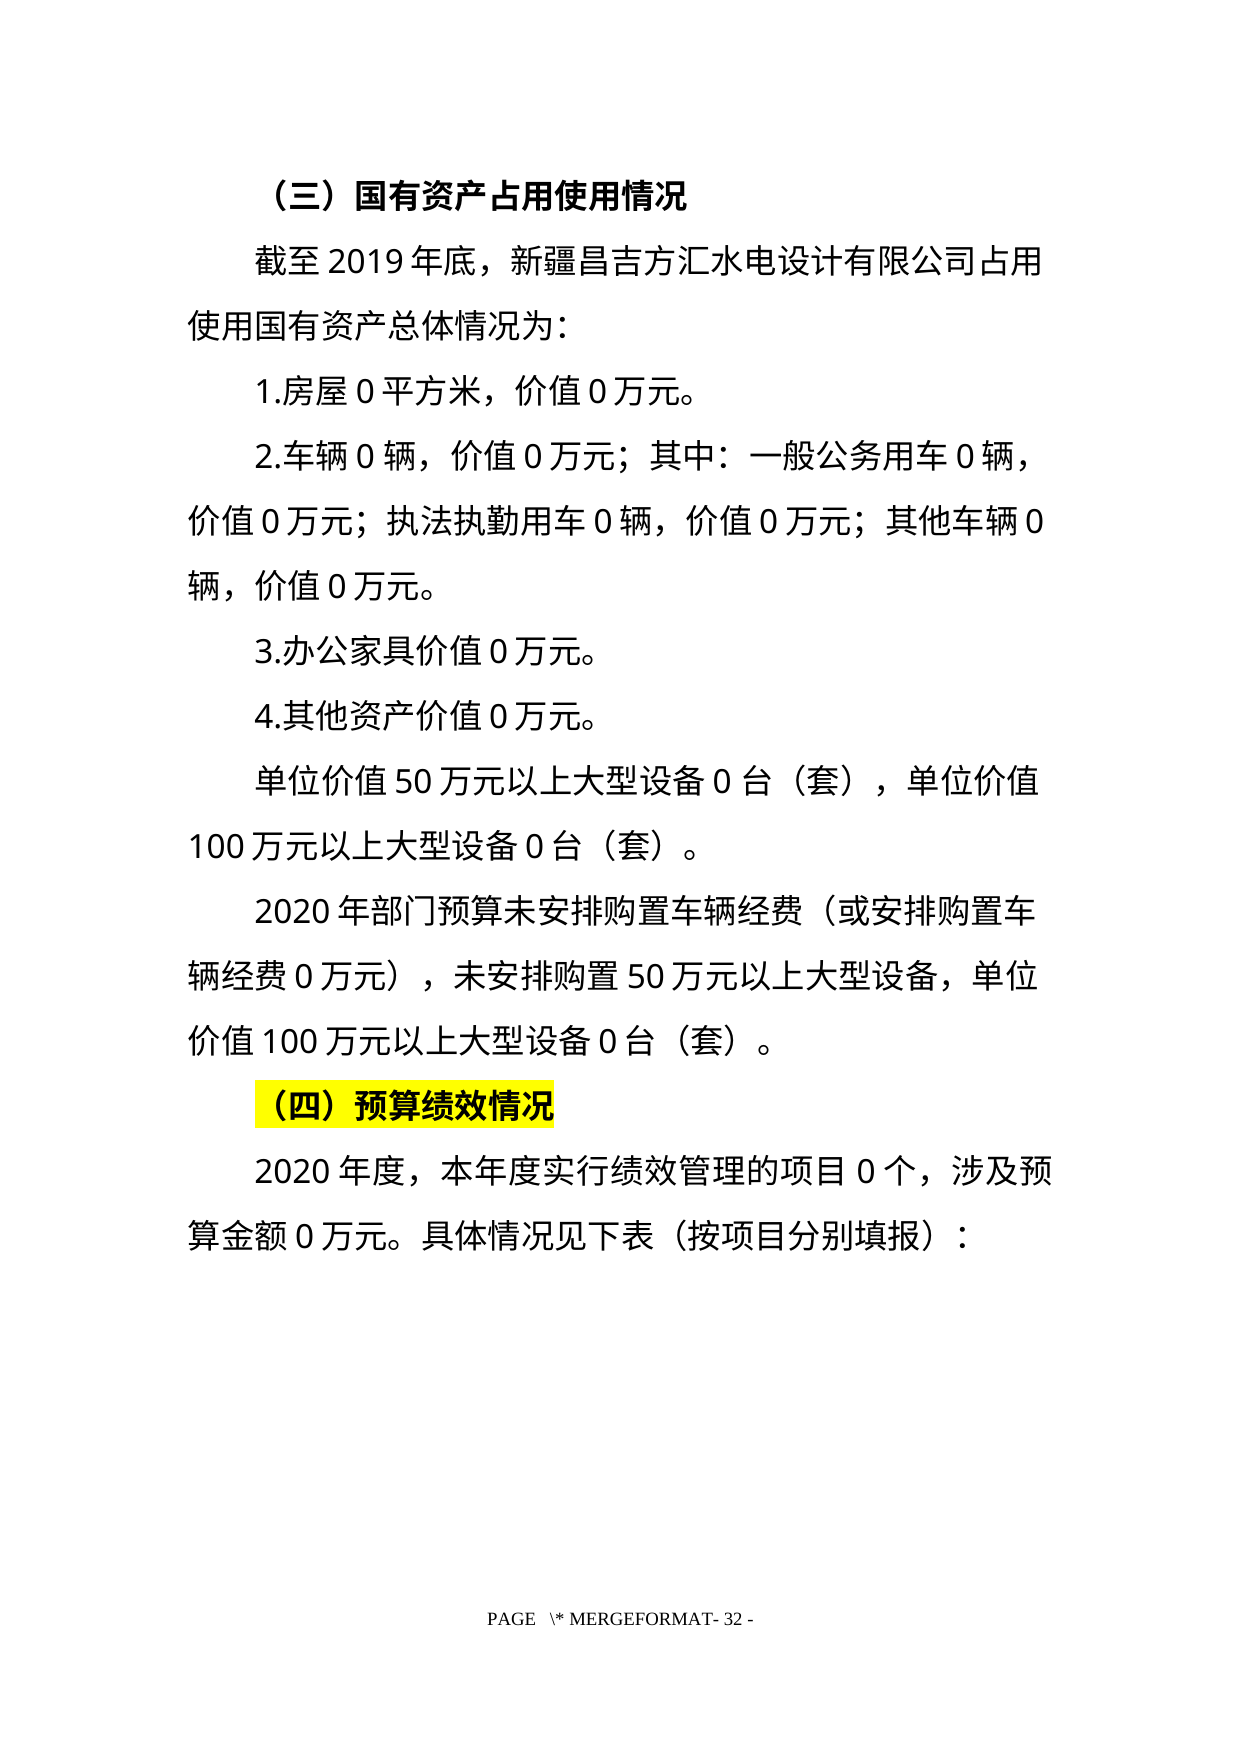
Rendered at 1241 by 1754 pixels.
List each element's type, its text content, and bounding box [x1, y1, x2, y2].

text 1.房屋0平方米，价值0万元。 [187, 357, 1053, 422]
text 2020年度，本年度实行绩效管理的项目0个，涉及预算金额 0万元。具体情况见下表（按项目分别填报）： [187, 1137, 1053, 1267]
text 单位价值50万元以上大型设备0 台（套），单位价值100万元以上大型设备0台（套）。 [187, 747, 1053, 877]
text 2020年部门预算未安排购置车辆经费（或安排购置车辆经费0万元），未安排购置50万元以上大型设备，单位价值100万元以上大型设备0台（套）。 [187, 877, 1053, 1072]
text 3.办公家具价值0万元。 [187, 617, 1053, 682]
text （四）预算绩效情况 [187, 1072, 1053, 1137]
text 4.其他资产价值0万元。 [187, 682, 1053, 747]
text 2.车辆0 辆，价值0万元；其中：一般公务用车0辆，价值0万元；执法执勤用车0辆，价值0万元；其他车辆0辆，价值0万元。 [187, 422, 1053, 617]
text 截至2019年底，新疆昌吉方汇水电设计有限公司占用使用国有资产总体情况为： [187, 227, 1053, 357]
text （三）国有资产占用使用情况 [187, 162, 1053, 227]
